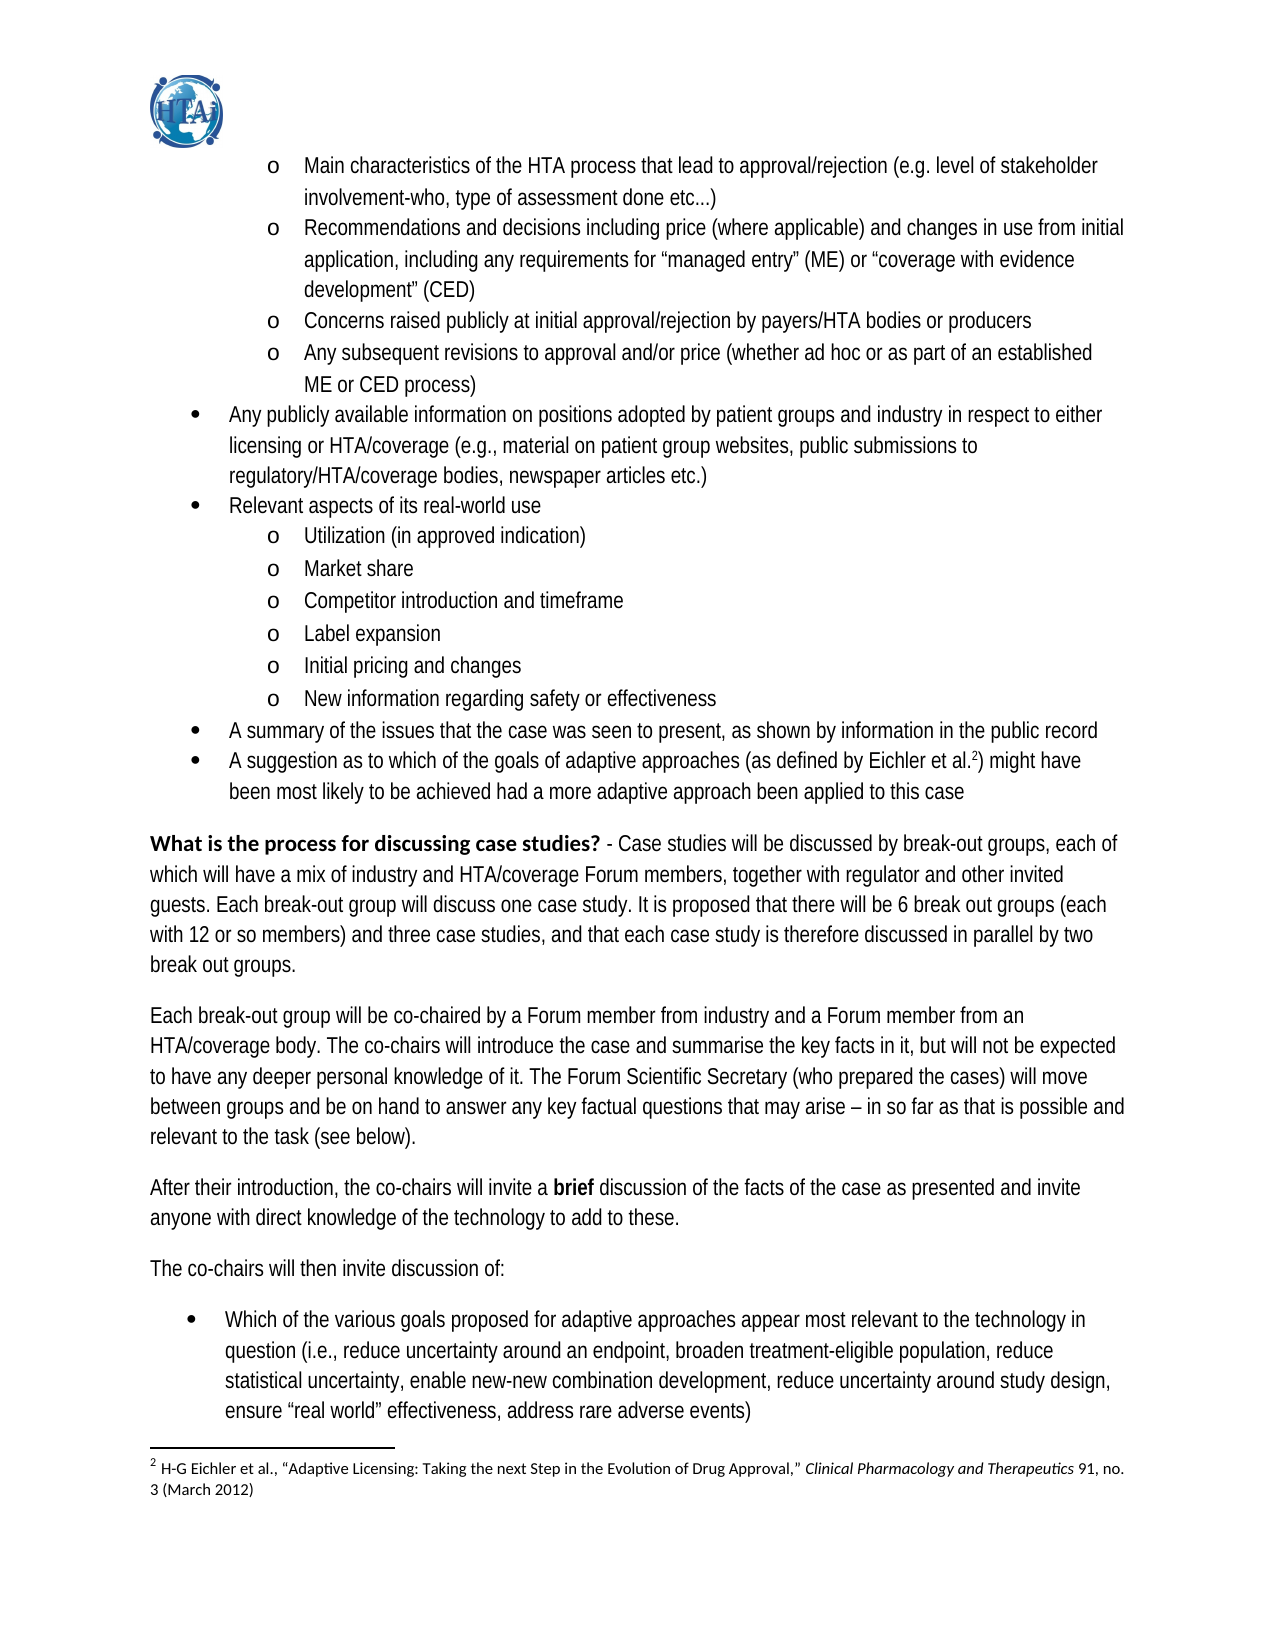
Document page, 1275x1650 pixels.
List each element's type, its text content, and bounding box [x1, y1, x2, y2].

list A suggestion as to which of the goals of adaptive approaches (as defined by Eichler et al.) might have been most likely to be achieved had a more adaptive approach been applied to this case [191, 747, 1125, 804]
list Utilization (in approved indication) [266, 522, 1125, 551]
list Relevant aspects of its real-world use [191, 492, 1125, 518]
text What is the process for discussing case studies? - Case studies will be discussed by break-out groups, each of which will have a mix of industry and HTA/coverage Forum members, together with regulator and other invited guests. Each break-out group will discuss one case study. It is proposed that there will be 6 break out groups (each with 12 or so members) and three case studies, and that each case study is therefore discussed in parallel by two break out groups. [150, 829, 1125, 978]
list Recommendations and decisions including price (where applicable) and changes in use from initial application, including any requirements for “managed entry” (ME) or “coverage with evidence development” (CED) [266, 214, 1125, 303]
text After their introduction, the co-chairs will invite a brief discussion of the facts of the case as presented and invite anyone with direct knowledge of the technology to add to these. [150, 1174, 1125, 1231]
list New information regarding safety or effectiveness [266, 685, 1125, 713]
list Any publicly available information on positions adopted by patient groups and industry in respect to either licensing or HTA/coverage (e.g., material on patient group websites, public submissions to regulatory/HTA/coverage bodies, newspaper articles etc.) [191, 401, 1125, 488]
text The co-chairs will then invite discussion of: [150, 1255, 1125, 1282]
list Label expansion [266, 620, 1125, 648]
list Any subsequent revisions to approval and/or price (whether ad hoc or as part of an established ME or CED process) [266, 339, 1125, 398]
list Which of the various goals proposed for adaptive approaches appear most relevant to the technology in question (i.e., reduce uncertainty around an endpoint, broaden treatment-eligible population, reduce statistical uncertainty, enable new-new combination development, reduce uncertainty around study design, ensure “real world” effectiveness, address rare adverse events) [187, 1306, 1125, 1423]
list Initial pricing and changes [266, 652, 1125, 681]
list Concerns raised publicly at initial approval/rejection by payers/HTA bodies or producers [266, 307, 1125, 335]
list A summary of the issues that the case was seen to present, as shown by information in the public record [191, 717, 1125, 744]
list Main characteristics of the HTA process that lead to approval/rejection (e.g. level of stakeholder involvement-who, type of assessment done etc...) [266, 152, 1125, 210]
list Competitor introduction and timeframe [266, 587, 1125, 616]
list Market share [266, 555, 1125, 583]
text Each break-out group will be co-chaired by a Forum member from industry and a Forum member from an HTA/coverage body. The co-chairs will introduce the case and summarise the key facts in it, but will not be expected to have any deeper personal knowledge of it. The Forum Scientific Secretary (who prepared the cases) will move between groups and be on hand to answer any key factual questions that may arise – in so far as that is possible and relevant to the task (see below). [150, 1002, 1125, 1149]
picture [150, 75, 223, 148]
